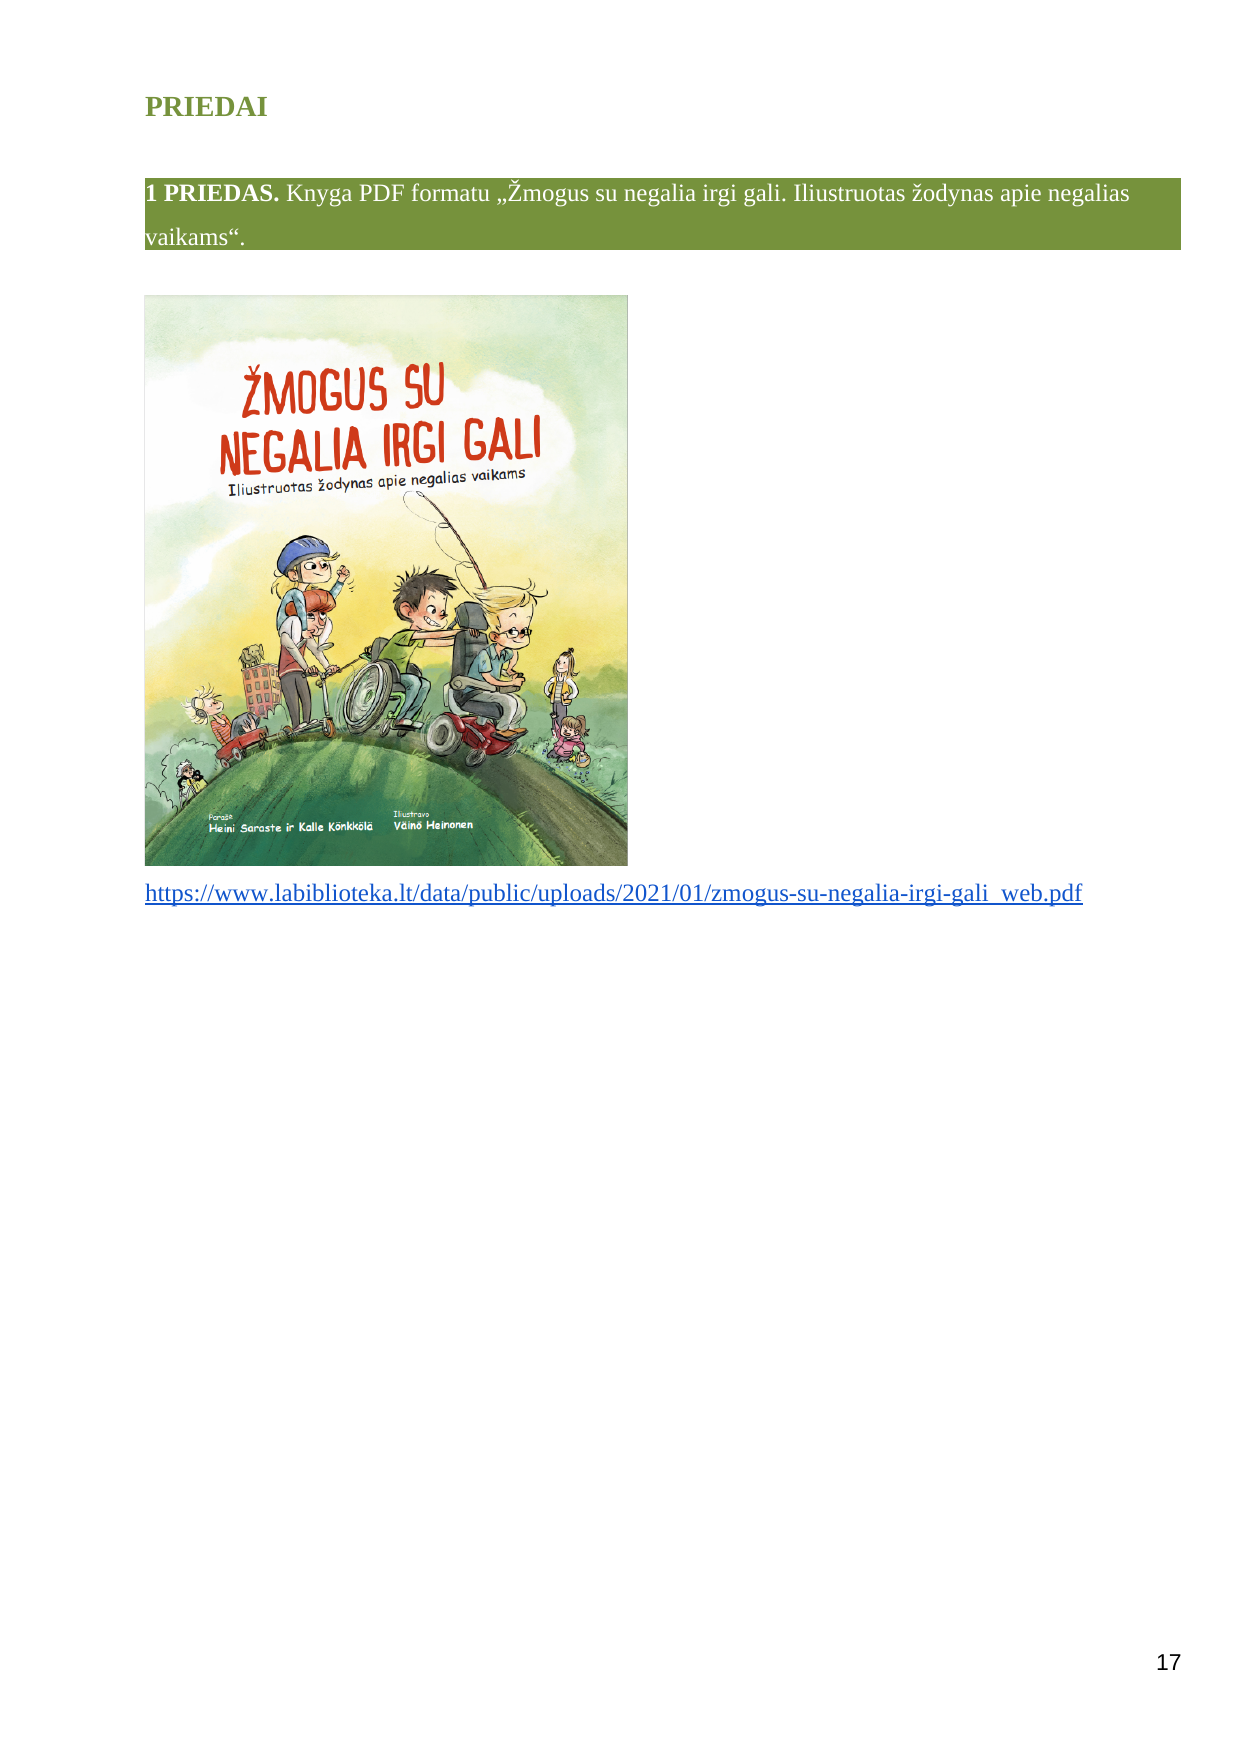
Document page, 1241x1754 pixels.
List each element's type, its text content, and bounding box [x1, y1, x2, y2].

subtitle PRIEDAI [145, 89, 1181, 122]
picture [144, 295, 628, 866]
subtitle 1 PRIEDAS. Knyga PDF formatu „Žmogus su negalia irgi gali. Iliustruotas žodynas apie negalias vaikams“. [145, 178, 1181, 250]
text https://www.labiblioteka.lt/data/public/uploads/2021/01/zmogus-su-negalia-irgi-gali_web.pdf [145, 878, 1181, 907]
